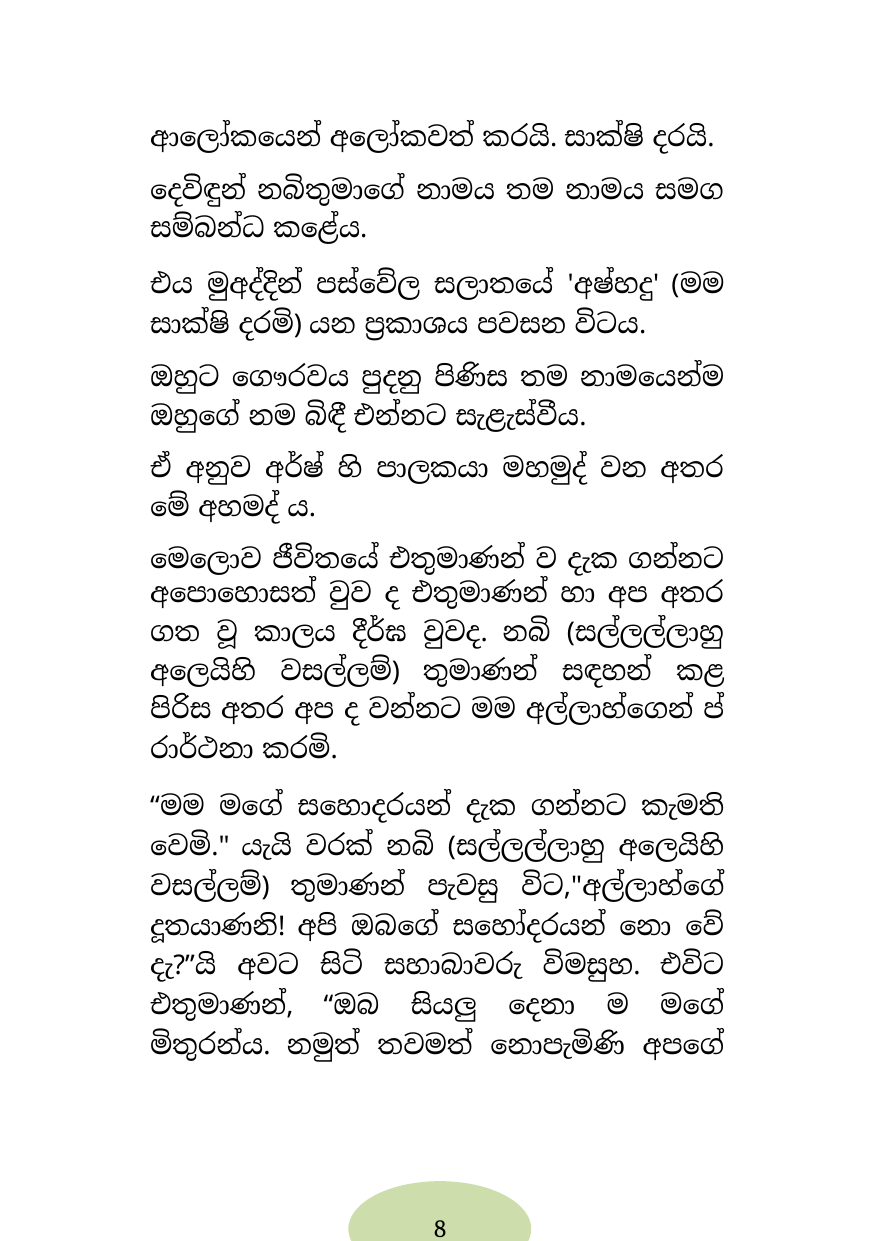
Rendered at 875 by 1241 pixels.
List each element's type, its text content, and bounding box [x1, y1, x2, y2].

text මෙලොව ජීවිතයේ එතුමාණන් ව දැක ගන්නට අපොහොසත් වුව ද එතුමාණන් හා අප අතර ගත වූ කාලය දීර්ඝ වුවද. නබි (සල්ලල්ලාහු අලෙයිහි වසල්ලම්) තුමාණන් සඳහන් කළ පිරිස අතර අප ද වන්නට මම අල්ලාහ්ගෙන් ප්‍රාර්ථනා කරමි. [150, 543, 724, 767]
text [150, 787, 724, 1062]
text එය මුඅද්දින් පස්වේල සලාතයේ 'අෂ්හදු' (මම සාක්ෂි දරමි) යන ප්‍රකාශය පවසන විටය. [150, 265, 724, 342]
text ආලෝකයෙන් අලෝකවත් කරයි. සාක්ෂි දරයි. [150, 117, 724, 154]
text දෙවිඳුන් නබිතුමාගේ නාමය තම නාමය සමග සම්බන්ධ කළේය. [150, 174, 724, 245]
text ඒ අනුව අර්ෂ් හි පාලකයා මහමුද් වන අතර මේ අහමද් ය. [150, 452, 724, 524]
text ඔහුට ගෞරවය පුදනු පිණිස තම නාමයෙන්ම ඔහුගේ නම බිඳී එන්නට සැළැස්වීය. [150, 362, 724, 433]
